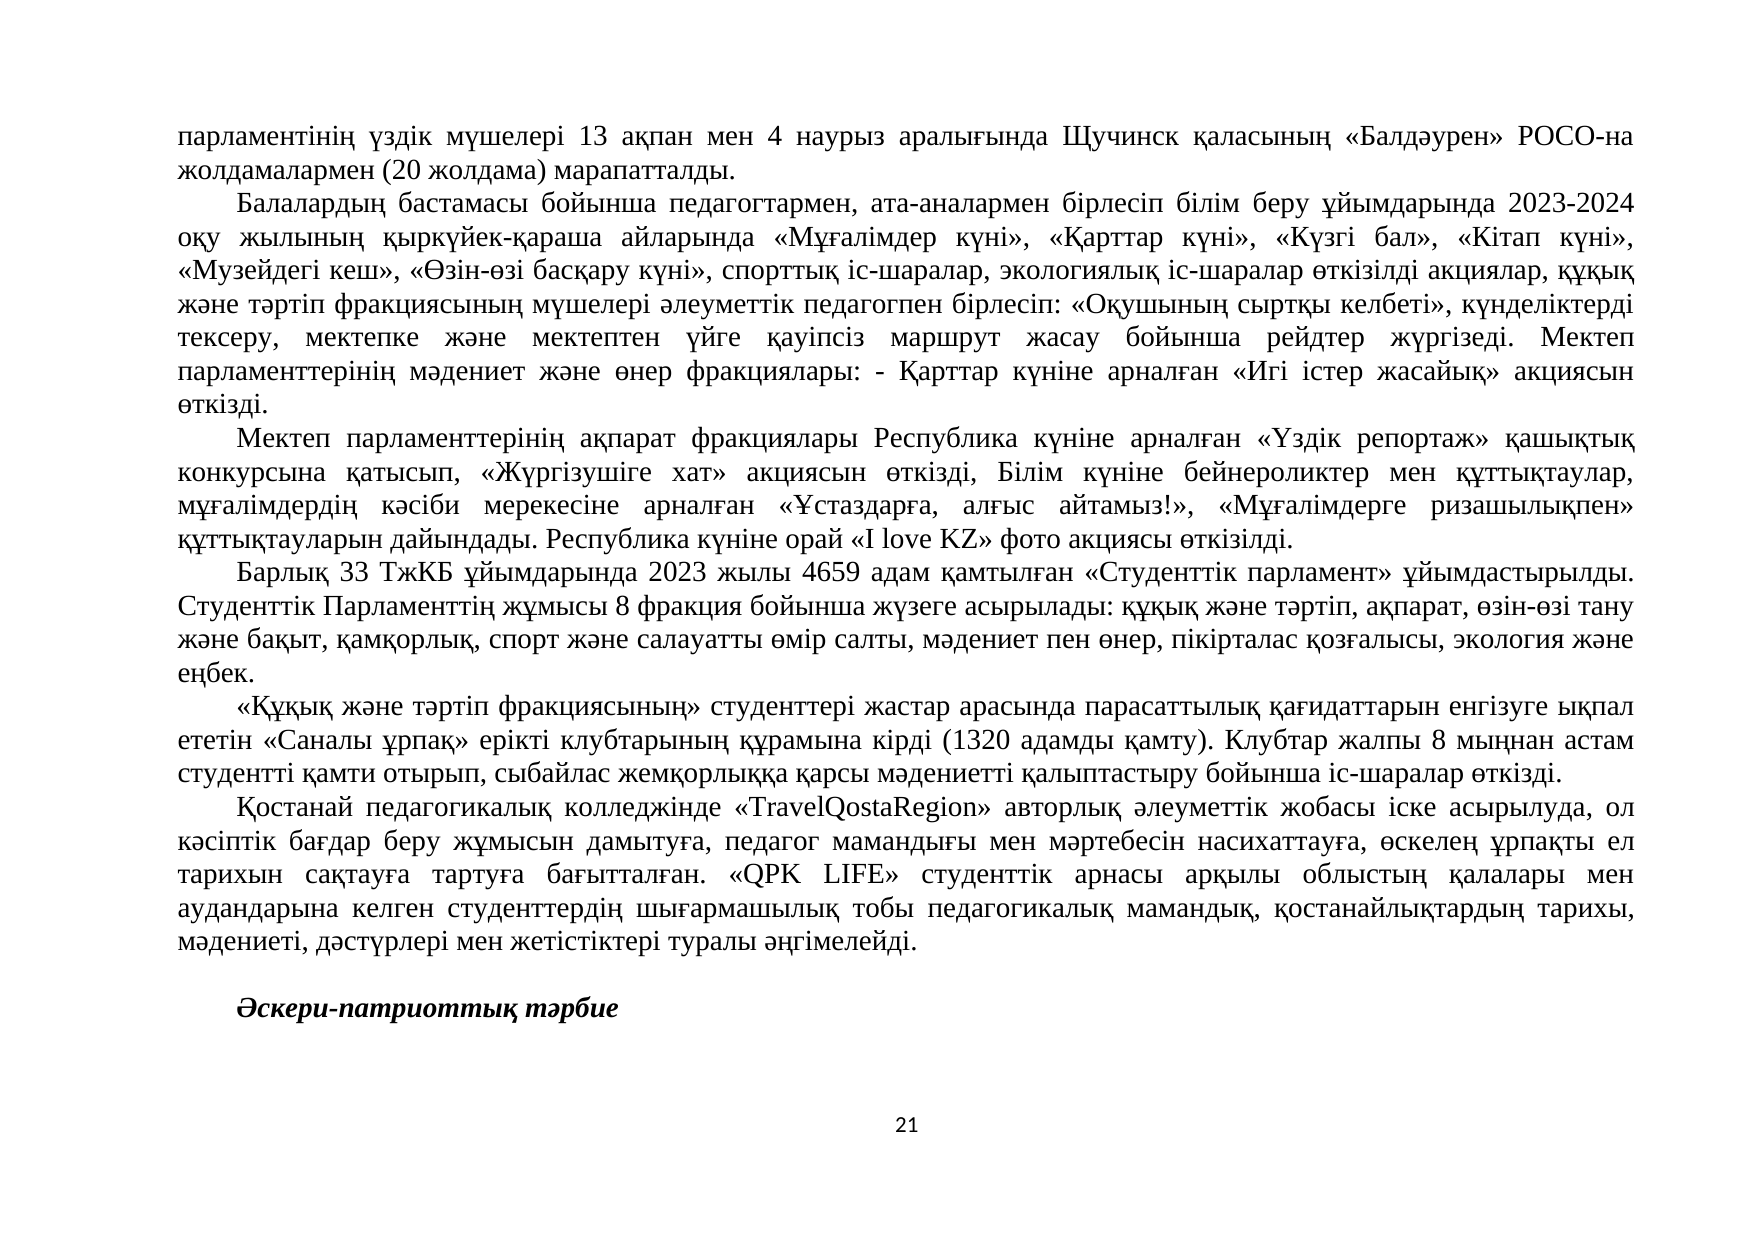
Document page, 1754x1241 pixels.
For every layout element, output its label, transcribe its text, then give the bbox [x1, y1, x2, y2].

text «Құқық және тәртіп фракциясының» студенттері жастар арасында парасаттылық қағидаттарын енгізуге ықпал ететін «Саналы ұрпақ» ерікті клубтарының құрамына кірді (1320 адамды қамту). Клубтар жалпы 8 мыңнан астам студентті қамти отырып, сыбайлас жемқорлыққа қарсы мәдениетті қалыптастыру бойынша іс-шаралар өткізді. [177, 688, 1636, 789]
text Қостанай педагогикалық колледжінде «TravelQostaRegion» авторлық әлеуметтік жобасы іске асырылуда, ол кәсіптік бағдар беру жұмысын дамытуға, педагог мамандығы мен мәртебесін насихаттауға, өскелең ұрпақты ел тарихын сақтауға тартуға бағытталған. «QPK LIFE» студенттік арнасы арқылы облыстың қалалары мен аудандарына келген студенттердің шығармашылық тобы педагогикалық мамандық, қостанайлықтардың тарихы, мәдениеті, дәстүрлері мен жетістіктері туралы әңгімелейді. [177, 789, 1636, 957]
text Әскери-патриоттық тәрбие [177, 990, 1636, 1088]
text Мектеп парламенттерінің ақпарат фракциялары Республика күніне арналған «Үздік репортаж» қашықтық конкурсына қатысып, «Жүргізушіге хат» акциясын өткізді, Білім күніне бейнероликтер мен құттықтаулар, мұғалімдердің кәсіби мерекесіне арналған «Ұстаздарға, алғыс айтамыз!», «Мұғалімдерге ризашылықпен» құттықтауларын дайындады. Республика күніне орай «I love KZ» фото акциясы өткізілді. [177, 420, 1636, 554]
text Барлық 33 ТжКБ ұйымдарында 2023 жылы 4659 адам қамтылған «Студенттік парламент» ұйымдастырылды. Студенттік Парламенттің жұмысы 8 фракция бойынша жүзеге асырылады: құқық және тәртіп, ақпарат, өзін-өзі тану және бақыт, қамқорлық, спорт және салауатты өмір салты, мәдениет пен өнер, пікірталас қозғалысы, экология және еңбек. [177, 554, 1636, 688]
text Балалардың бастамасы бойынша педагогтармен, ата-аналармен бірлесіп білім беру ұйымдарында 2023-2024 оқу жылының қыркүйек-қараша айларында «Мұғалімдер күні», «Қарттар күні», «Күзгі бал», «Кітап күні», «Музейдегі кеш», «Өзін-өзі басқару күні», спорттық іс-шаралар, экологиялық іс-шаралар өткізілді акциялар, құқық және тәртіп фракциясының мүшелері әлеуметтік педагогпен бірлесіп: «Оқушының сыртқы келбеті», күнделіктерді тексеру, мектепке және мектептен үйге қауіпсіз маршрут жасау бойынша рейдтер жүргізеді. Мектеп парламенттерінің мәдениет және өнер фракциялары: - Қарттар күніне арналған «Игі істер жасайық» акциясын өткізді. [177, 185, 1636, 420]
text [177, 118, 1636, 185]
